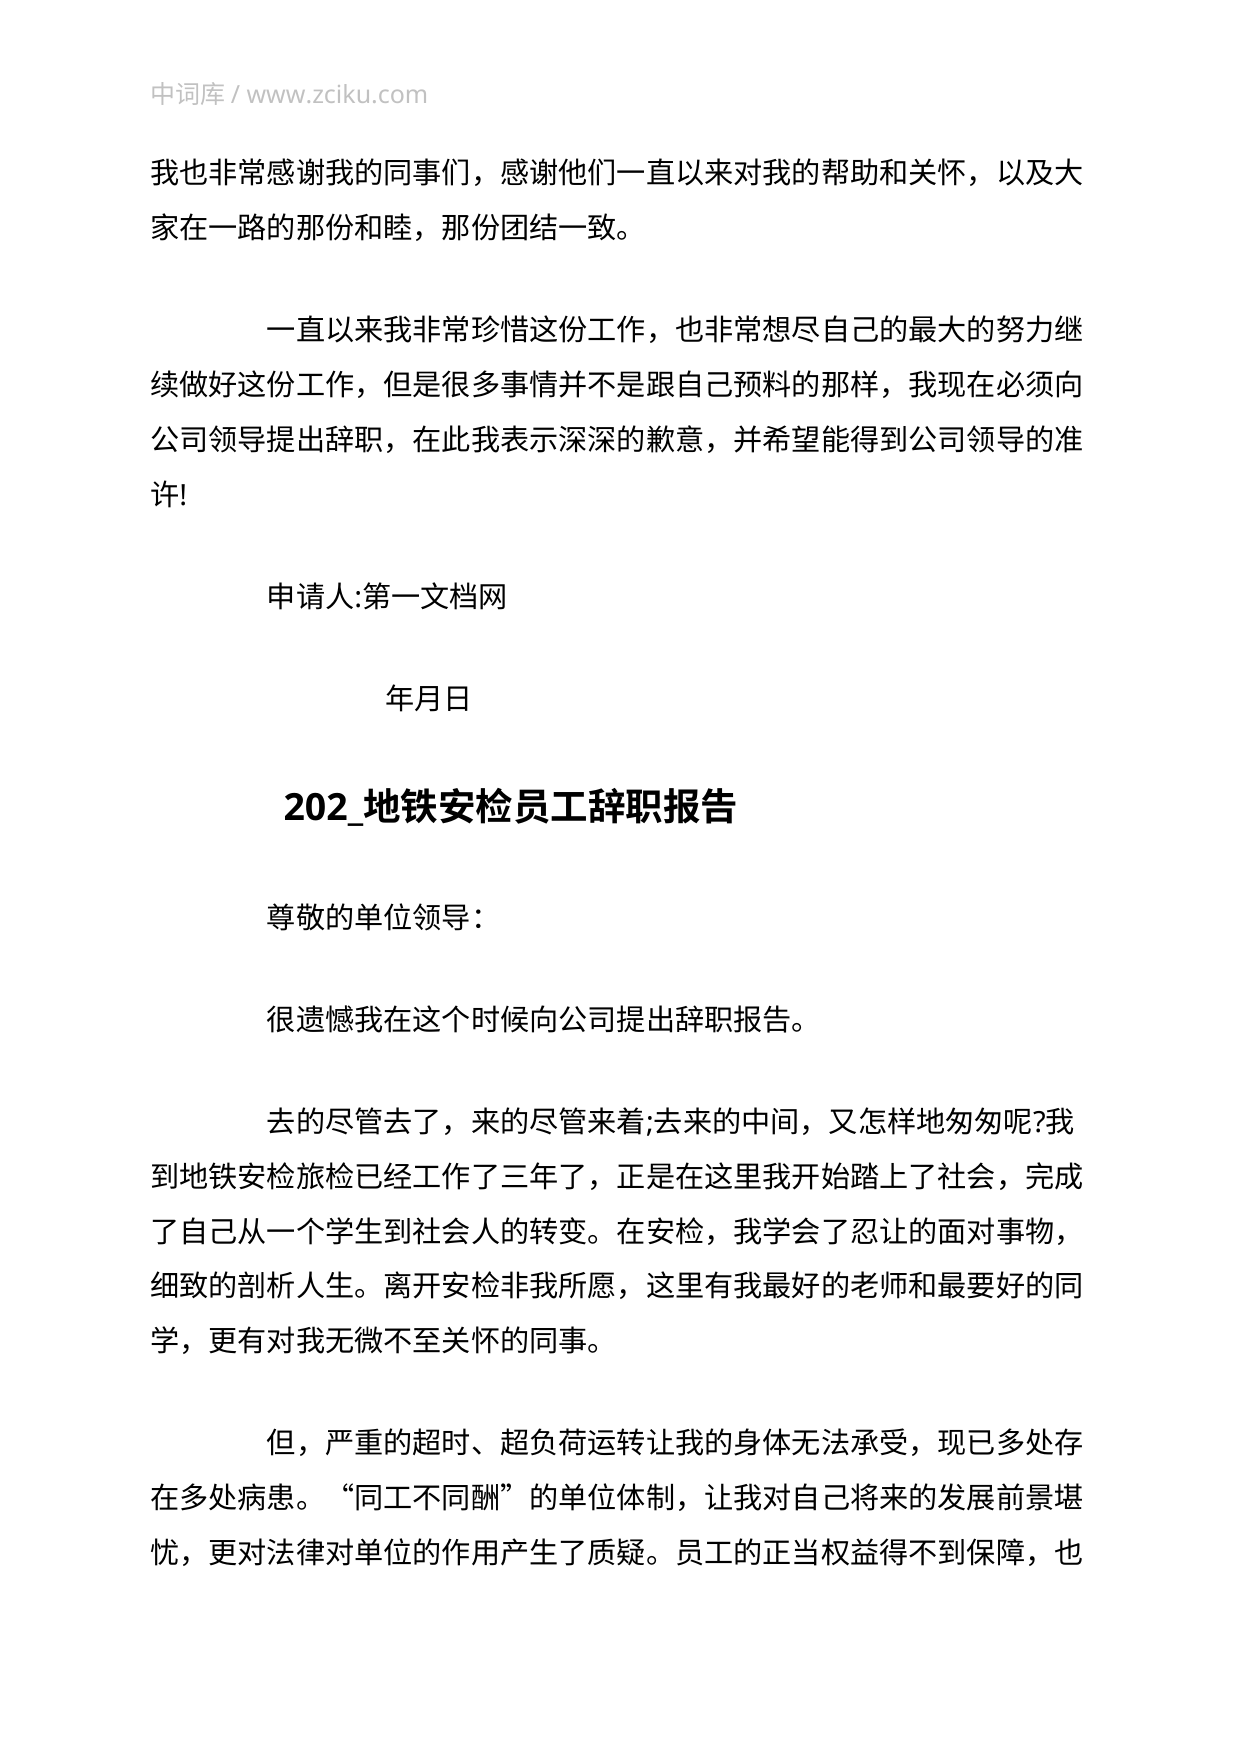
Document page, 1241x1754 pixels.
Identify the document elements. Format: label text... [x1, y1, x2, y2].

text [150, 1420, 1090, 1572]
text 申请人:第一文档网 [150, 573, 1090, 616]
text 年月日 [150, 675, 1090, 718]
text 202_地铁安检员工辞职报告 [150, 777, 1090, 832]
text 很遗憾我在这个时候向公司提出辞职报告。 [150, 996, 1090, 1039]
text 去的尽管去了，来的尽管来着;去来的中间，又怎样地匆匆呢?我到地铁安检旅检已经工作了三年了，正是在这里我开始踏上了社会，完成了自己从一个学生到社会人的转变。在安检，我学会了忍让的面对事物，细致的剖析人生。离开安检非我所愿，这里有我最好的老师和最要好的同学，更有对我无微不至关怀的同事。 [150, 1098, 1090, 1360]
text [150, 150, 1090, 247]
text 尊敬的单位领导： [150, 895, 1090, 937]
text 一直以来我非常珍惜这份工作，也非常想尽自己的最大的努力继续做好这份工作，但是很多事情并不是跟自己预料的那样，我现在必须向公司领导提出辞职，在此我表示深深的歉意，并希望能得到公司领导的准许! [150, 307, 1090, 514]
